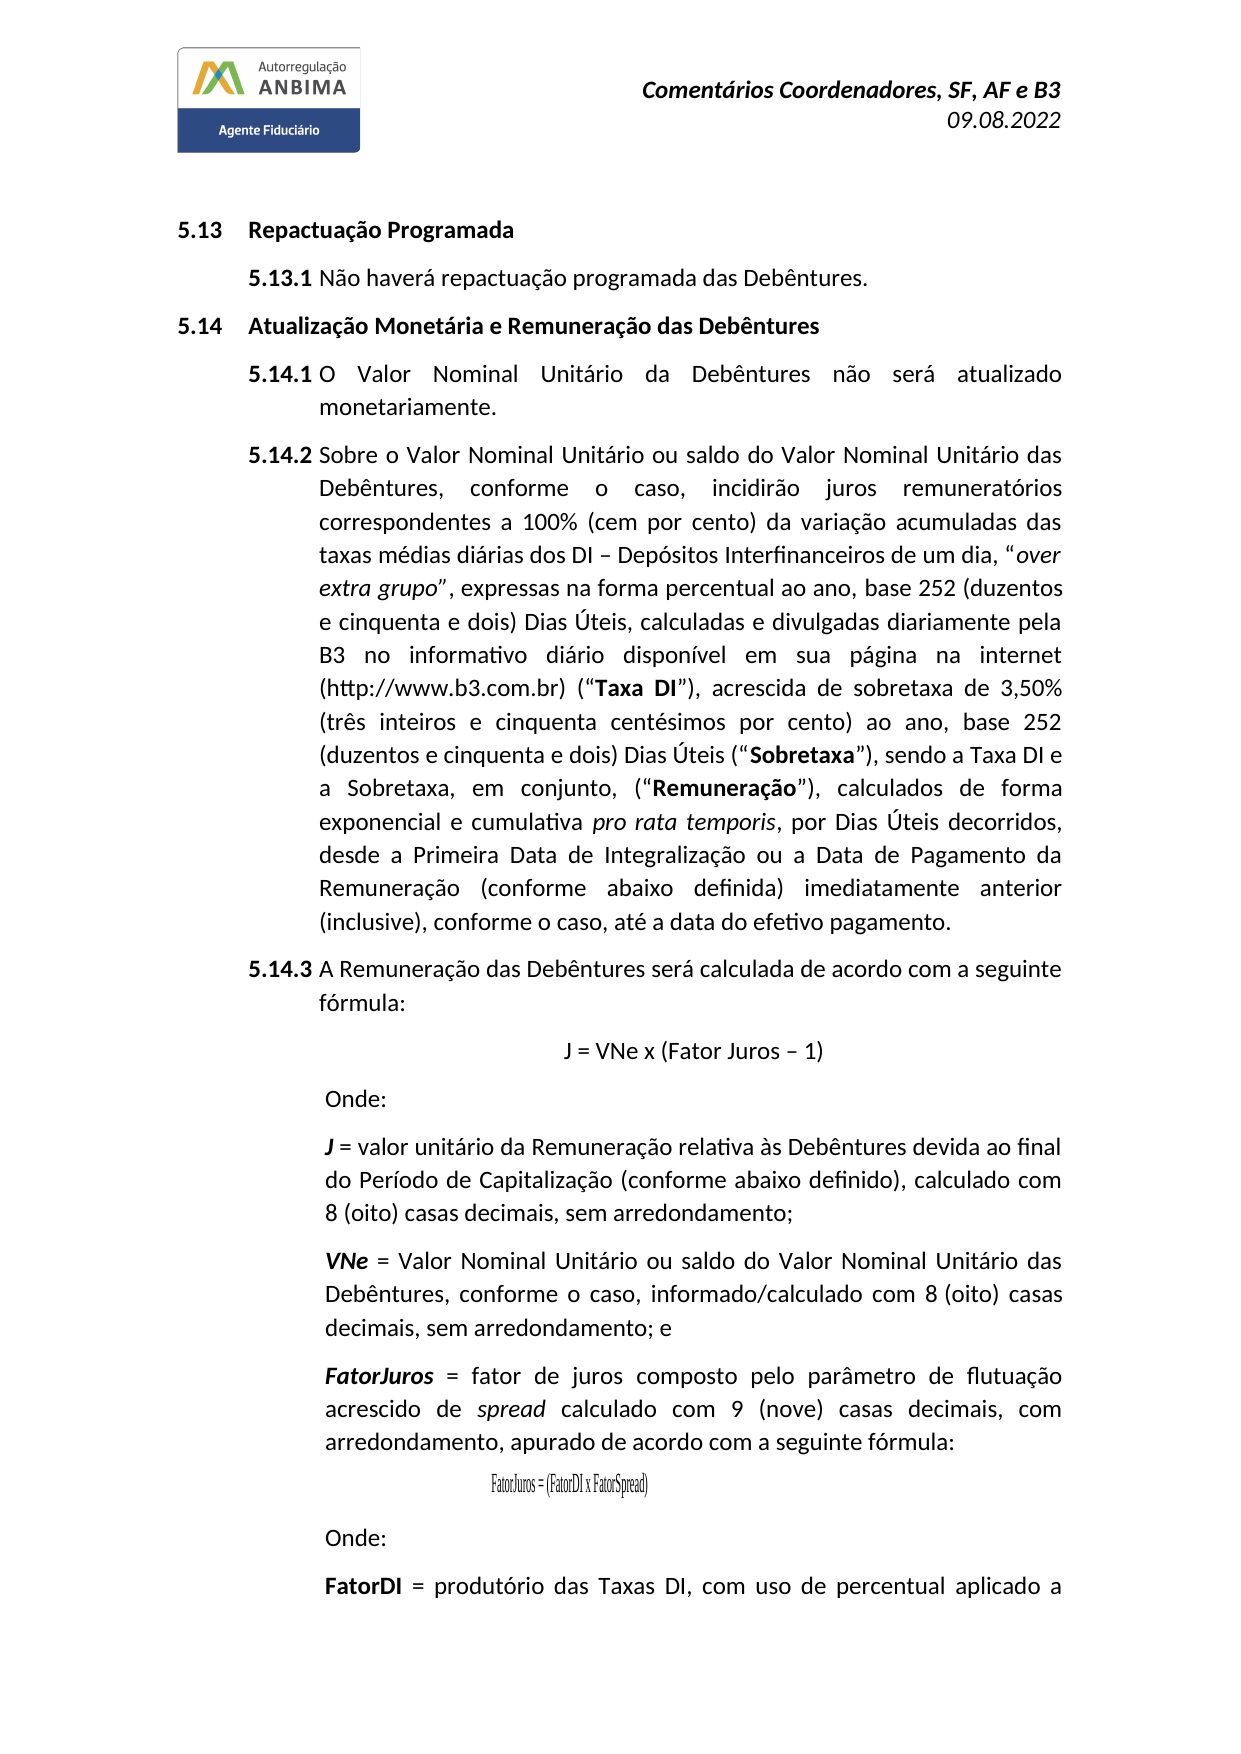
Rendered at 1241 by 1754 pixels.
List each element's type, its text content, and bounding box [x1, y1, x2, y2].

text A Remuneração das Debêntures será calculada de acordo com a seguinte fórmula: [248, 951, 1063, 1018]
text FatorJuros = fator de juros composto pelo parâmetro de flutuação acrescido de spread calculado com 9 (nove) casas decimais, com arredondamento, apurado de acordo com a seguinte fórmula: [325, 1357, 1063, 1457]
text Repactuação Programada [177, 212, 1063, 245]
text VNe = Valor Nominal Unitário ou saldo do Valor Nominal Unitário das Debêntures, conforme o caso, informado/calculado com 8 (oito) casas decimais, sem arredondamento; e [325, 1243, 1063, 1343]
text Onde: [325, 1520, 1063, 1553]
text O Valor Nominal Unitário da Debêntures não será atualizado monetariamente. [248, 355, 1063, 422]
text Sobre o Valor Nominal Unitário ou saldo do Valor Nominal Unitário das Debêntures, conforme o caso, incidirão juros remuneratórios correspondentes a 100% (cem por cento) da variação acumuladas das taxas médias diárias dos DI – Depósitos Interfinanceiros de um dia, “over extra grupo”, expressas na forma percentual ao ano, base 252 (duzentos e cinquenta e dois) Dias Úteis, calculadas e divulgadas diariamente pela B3 no informativo diário disponível em sua página na internet (http://www.b3.com.br) (“Taxa DI”), acrescida de sobretaxa de 3,50% (três inteiros e cinquenta centésimos por cento) ao ano, base 252 (duzentos e cinquenta e dois) Dias Úteis (“Sobretaxa”), sendo a Taxa DI e a Sobretaxa, em conjunto, (“Remuneração”), calculados de forma exponencial e cumulativa pro rata temporis, por Dias Úteis decorridos, desde a Primeira Data de Integralização ou a Data de Pagamento da Remuneração (conforme abaixo definida) imediatamente anterior (inclusive), conforme o caso, até a data do efetivo pagamento. [248, 437, 1063, 937]
text Atualização Monetária e Remuneração das Debêntures [177, 307, 1063, 341]
picture [177, 47, 361, 153]
text Não haverá repactuação programada das Debêntures. [248, 259, 1063, 293]
text J = valor unitário da Remuneração relativa às Debêntures devida ao final do Período de Capitalização (conforme abaixo definido), calculado com 8 (oito) casas decimais, sem arredondamento; [325, 1128, 1063, 1228]
text Onde: [325, 1080, 1063, 1114]
text J = VNe x (Fator Juros – 1) [325, 1032, 1063, 1066]
